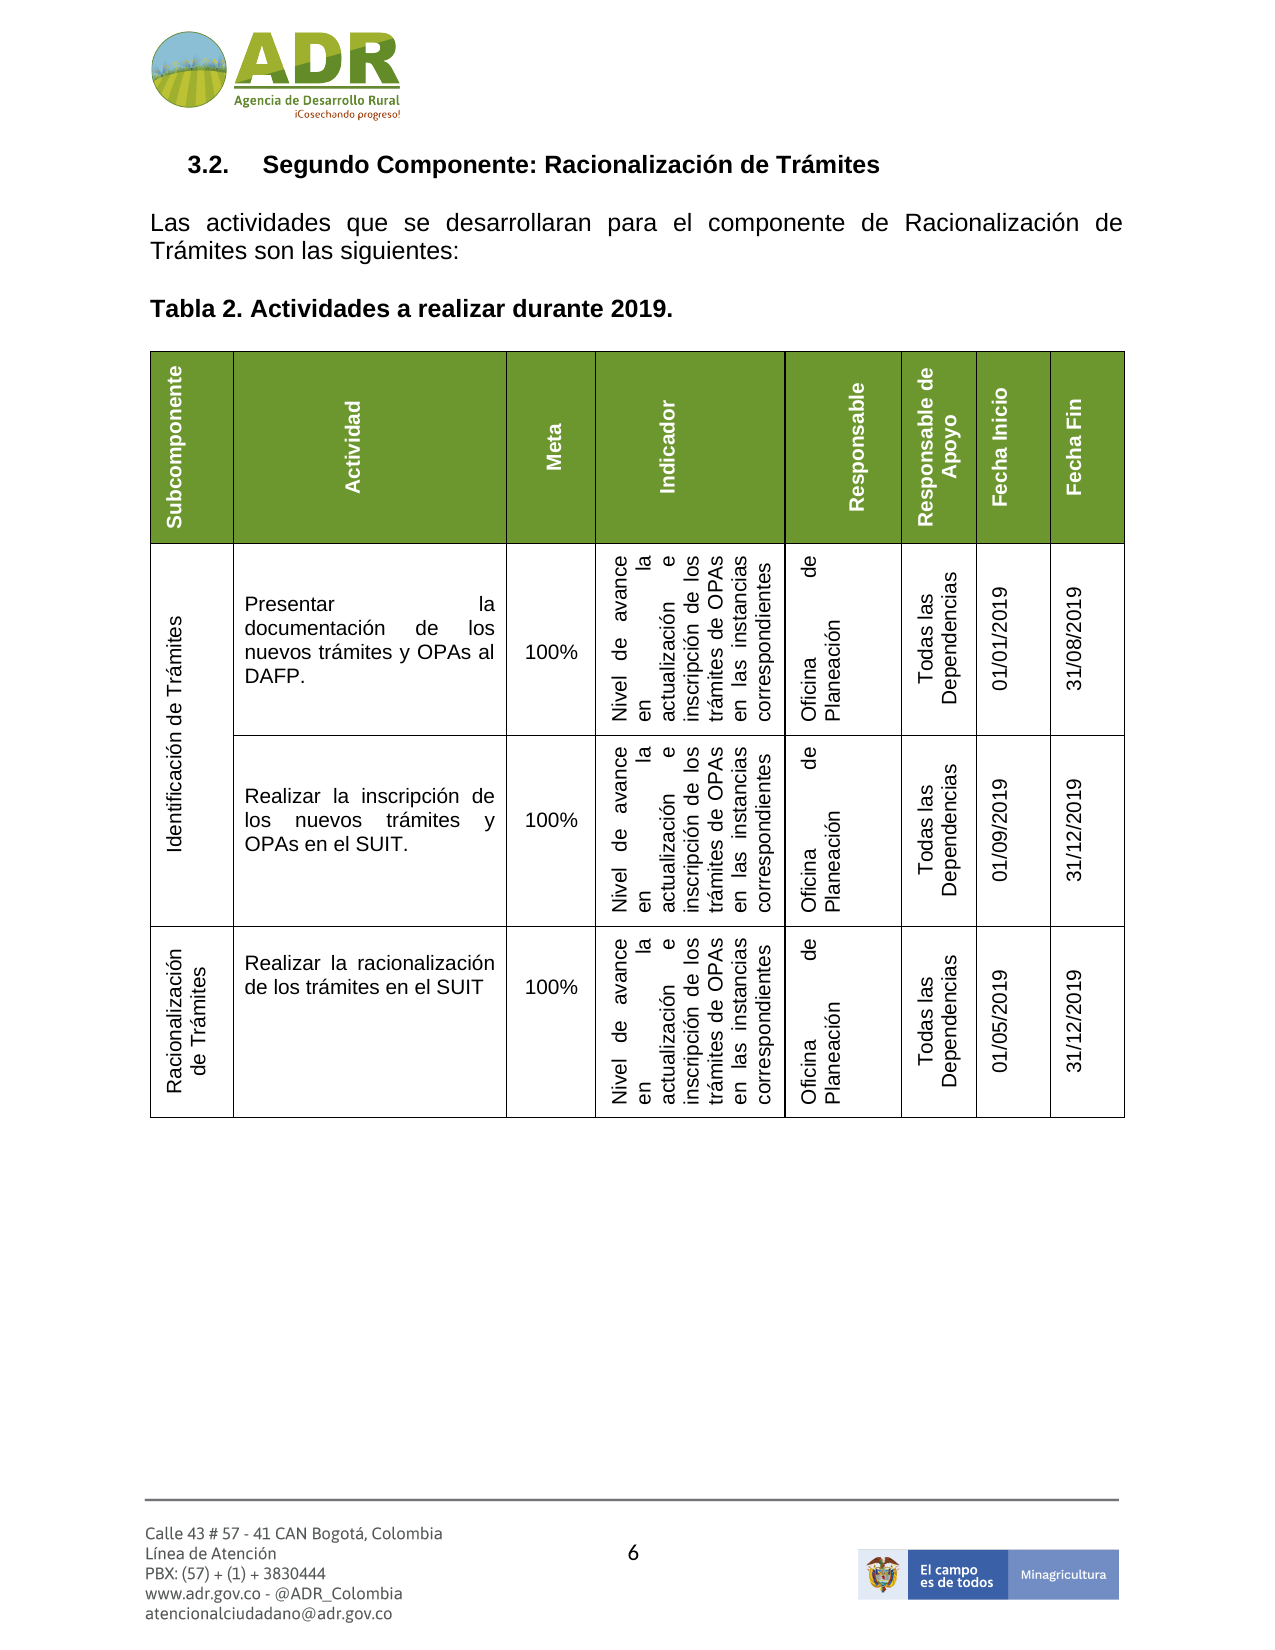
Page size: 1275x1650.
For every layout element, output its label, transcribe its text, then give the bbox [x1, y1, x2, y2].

table_cell Oficina de Planeación [786, 736, 901, 926]
table_cell Identificación de Trámites [151, 544, 233, 926]
table_header Responsable [786, 352, 901, 543]
table_cell 01/05/2019 [977, 927, 1050, 1117]
table_cell Nivel de avance en la actualización e inscripción de los trámites de OPAs en las instancias correspondientes [596, 927, 784, 1117]
table_cell 01/01/2019 [977, 544, 1050, 734]
subtitle Segundo Componente: Racionalización de Trámites [187, 150, 1125, 179]
table_header Responsable de Apoyo [902, 352, 976, 543]
table_header Fecha Inicio [977, 352, 1050, 543]
table_cell Todas las Dependencias [902, 544, 976, 734]
text Las actividades que se desarrollaran para el componente de Racionalización de Trámites son las siguientes: [150, 207, 1125, 265]
table_cell Nivel de avance en la actualización e inscripción de los trámites de OPAs en las instancias correspondientes [596, 736, 784, 926]
table_cell Racionalización de Trámites [151, 927, 233, 1117]
table_cell 100% [507, 927, 595, 1117]
table_cell Realizar la inscripción de los nuevos trámites y OPAs en el SUIT. [234, 736, 506, 926]
table_cell Todas las Dependencias [902, 927, 976, 1117]
picture [151, 31, 400, 121]
text Tabla 2. Actividades a realizar durante 2019. [150, 294, 1125, 322]
table_cell Presentar la documentación de los nuevos trámites y OPAs al DAFP. [234, 544, 506, 734]
table_cell Oficina de Planeación [786, 544, 901, 734]
table_header Fecha Fin [1051, 352, 1124, 543]
table_header Actividad [234, 352, 506, 543]
table_cell 31/12/2019 [1051, 736, 1124, 926]
table_header Indicador [596, 352, 784, 543]
table_cell Nivel de avance en la actualización e inscripción de los trámites de OPAs en las instancias correspondientes [596, 544, 784, 734]
table_cell 31/08/2019 [1051, 544, 1124, 734]
picture [144, 1498, 1119, 1650]
table_cell 100% [507, 736, 595, 926]
table_cell 100% [507, 544, 595, 734]
table_header Meta [507, 352, 595, 543]
table_cell Realizar la racionalización de los trámites en el SUIT [234, 927, 506, 1117]
table_cell Oficina de Planeación [786, 927, 901, 1117]
table_header Subcomponente [151, 352, 233, 543]
table_cell 31/12/2019 [1051, 927, 1124, 1117]
table_cell Todas las Dependencias [902, 736, 976, 926]
table_cell 01/09/2019 [977, 736, 1050, 926]
